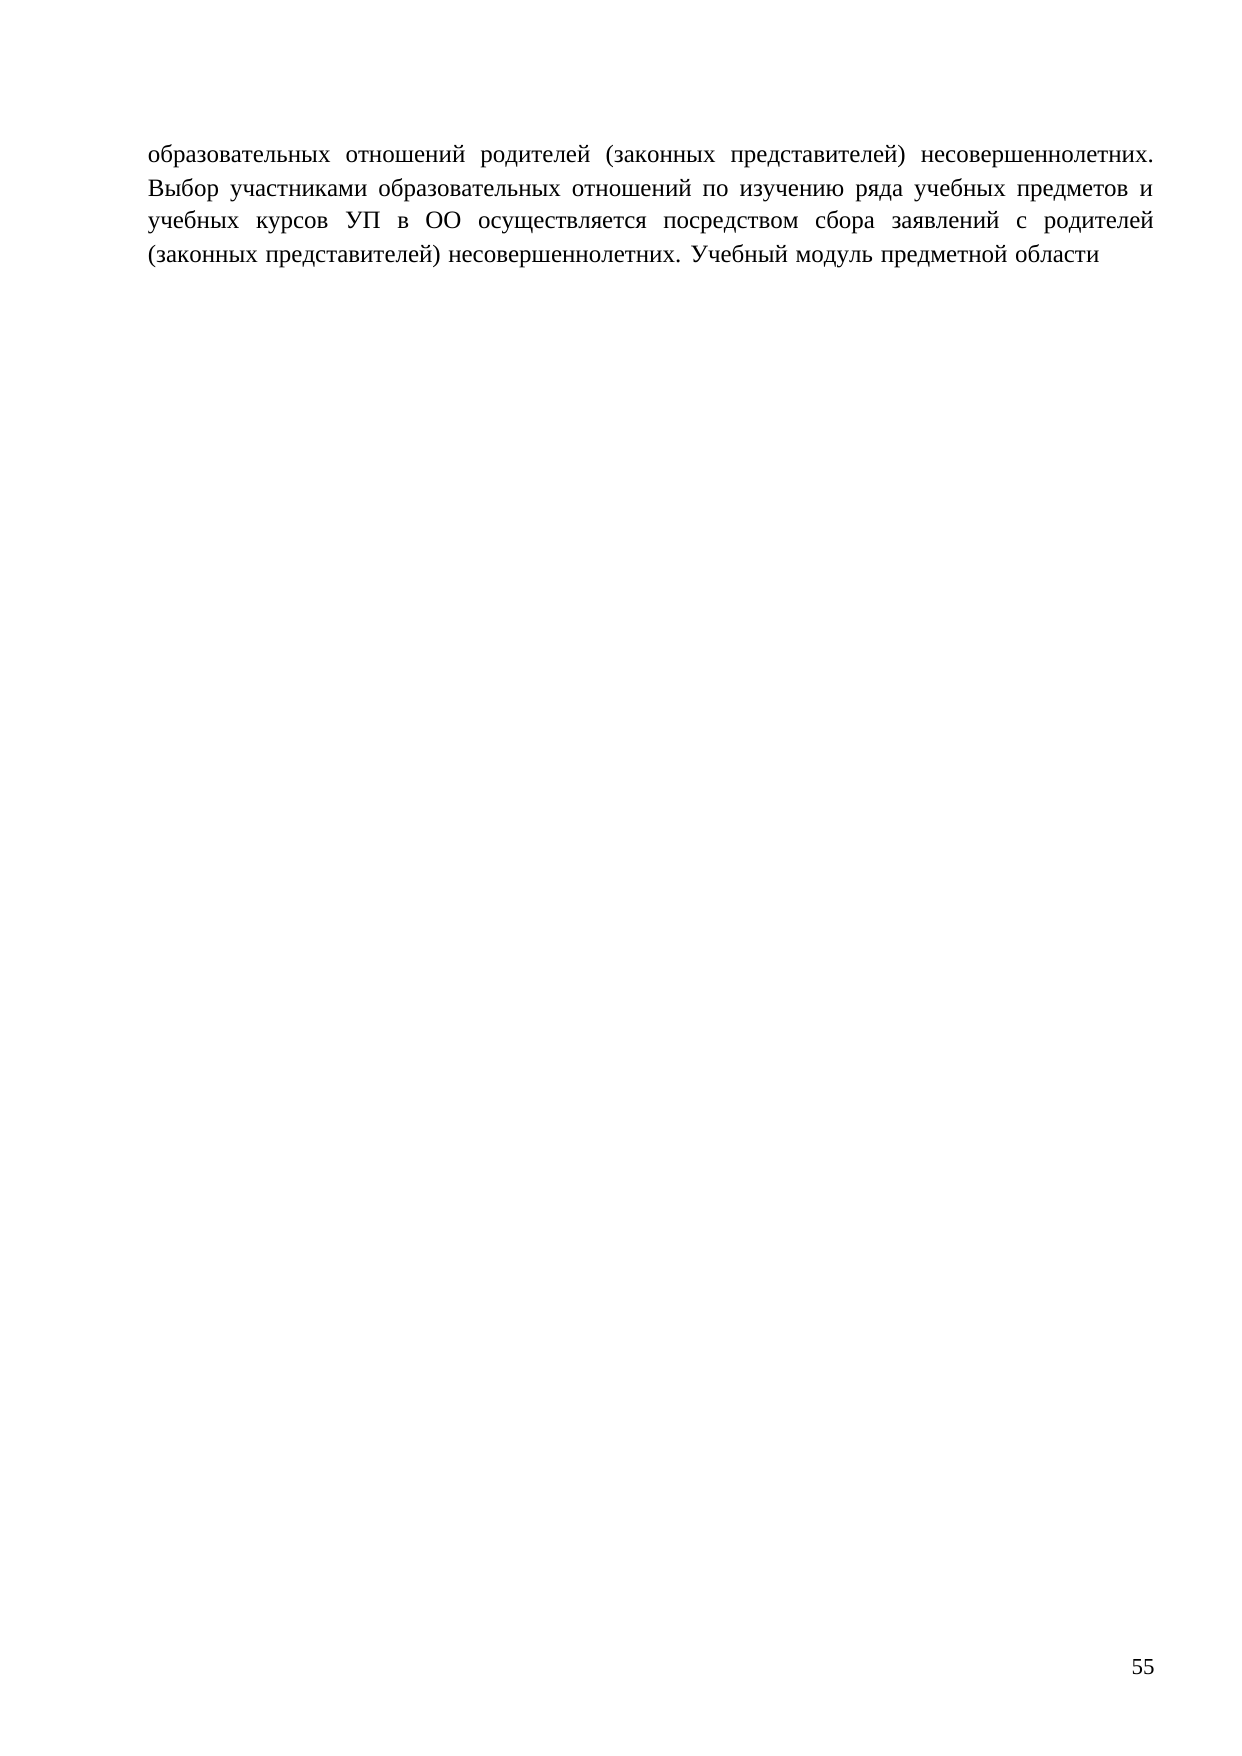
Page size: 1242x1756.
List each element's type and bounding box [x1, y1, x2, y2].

text [148, 139, 1154, 267]
